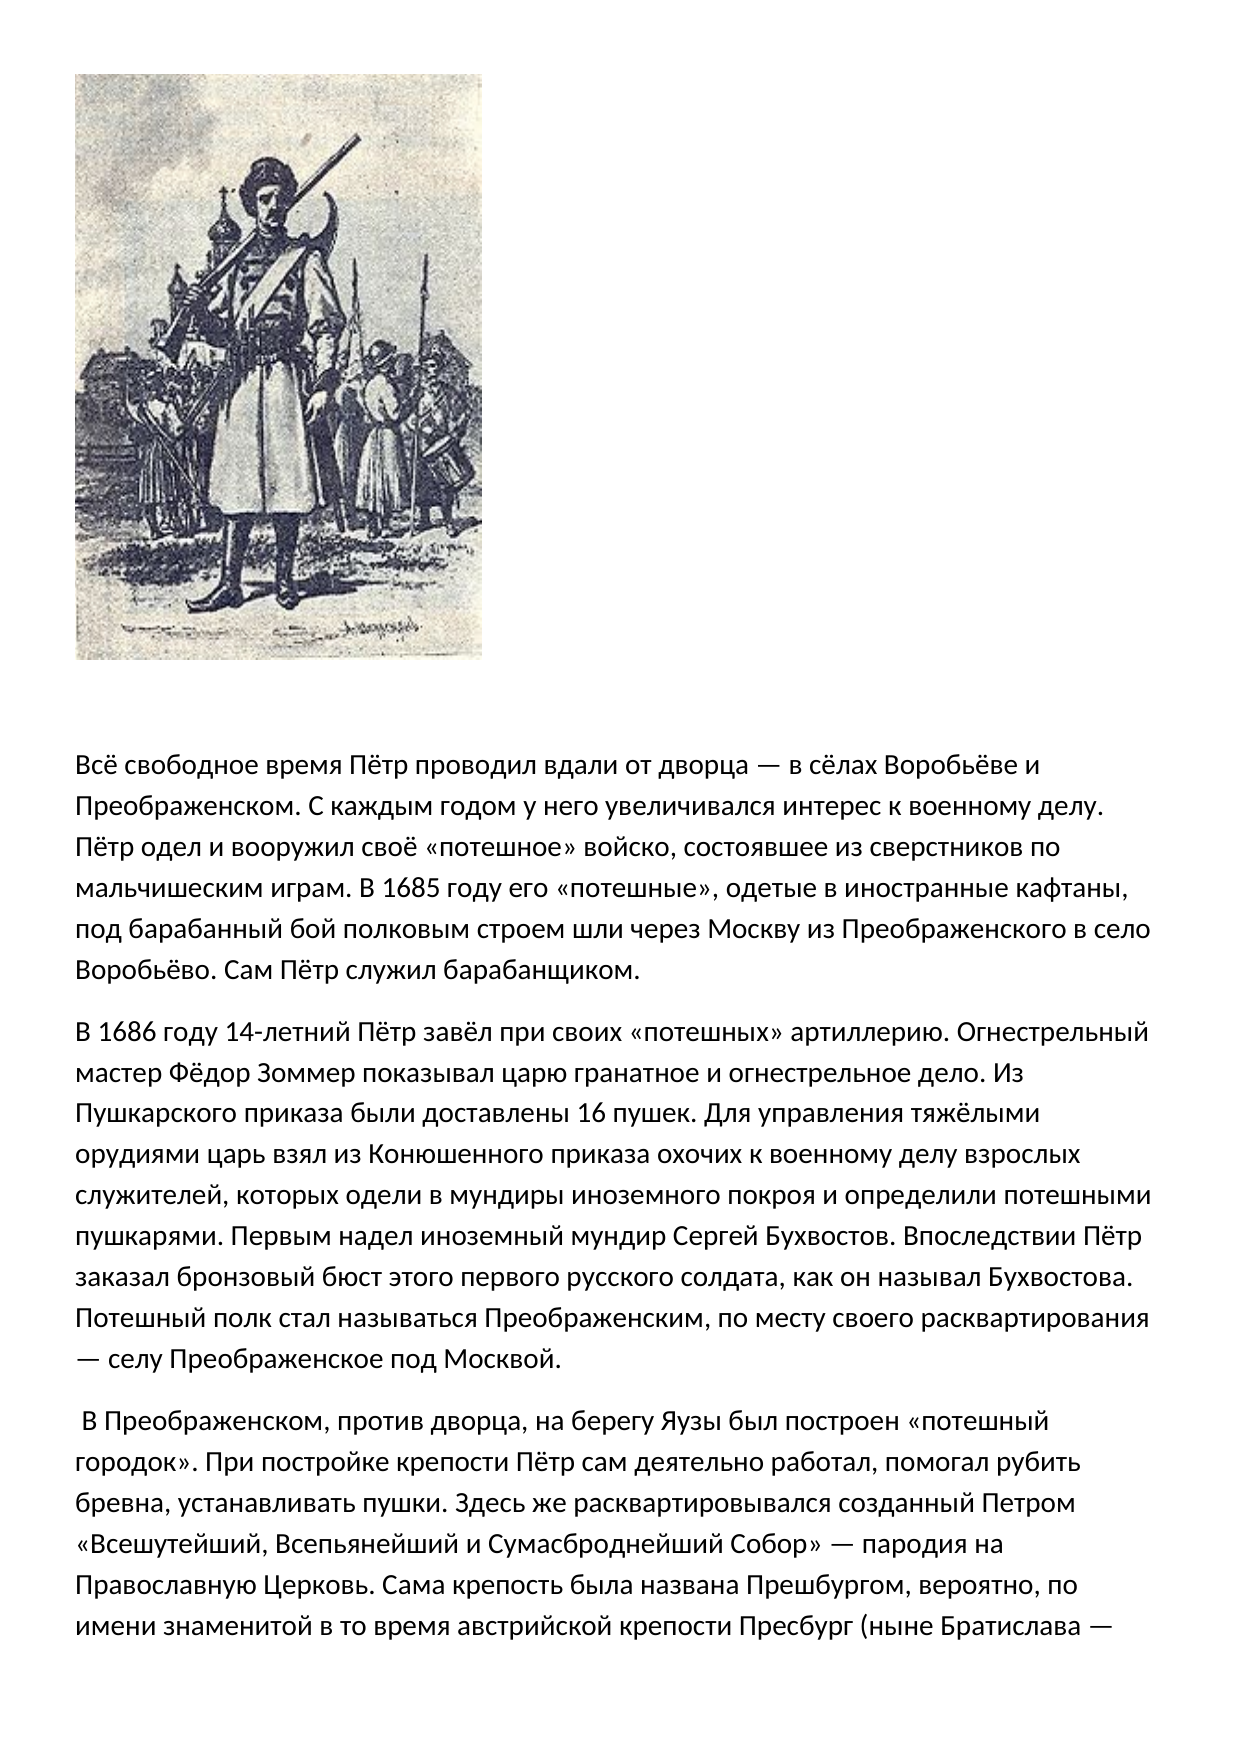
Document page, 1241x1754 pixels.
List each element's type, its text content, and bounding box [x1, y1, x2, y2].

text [75, 1402, 1165, 1642]
picture [75, 74, 482, 660]
text В 1686 году 14-летний Пётр завёл при своих «потешных» артиллерию. Огнестрельный мастер Фёдор Зоммер показывал царю гранатное и огнестрельное дело. Из Пушкарского приказа были доставлены 16 пушек. Для управления тяжёлыми орудиями царь взял из Конюшенного приказа охочих к военному делу взрослых служителей, которых одели в мундиры иноземного покроя и определили потешными пушкарями. Первым надел иноземный мундир Сергей Бухвостов. Впоследствии Пётр заказал бронзовый бюст этого первого русского солдата, как он называл Бухвостова. Потешный полк стал называться Преображенским, по месту своего расквартирования — селу Преображенское под Москвой. [75, 1013, 1165, 1376]
text Всё свободное время Пётр проводил вдали от дворца — в сёлах Воробьёве и Преображенском. С каждым годом у него увеличивался интерес к военному делу. Пётр одел и вооружил своё «потешное» войско, состоявшее из сверстников по мальчишеским играм. В 1685 году его «потешные», одетые в иностранные кафтаны, под барабанный бой полковым строем шли через Москву из Преображенского в село Воробьёво. Сам Пётр служил барабанщиком. [75, 746, 1165, 987]
